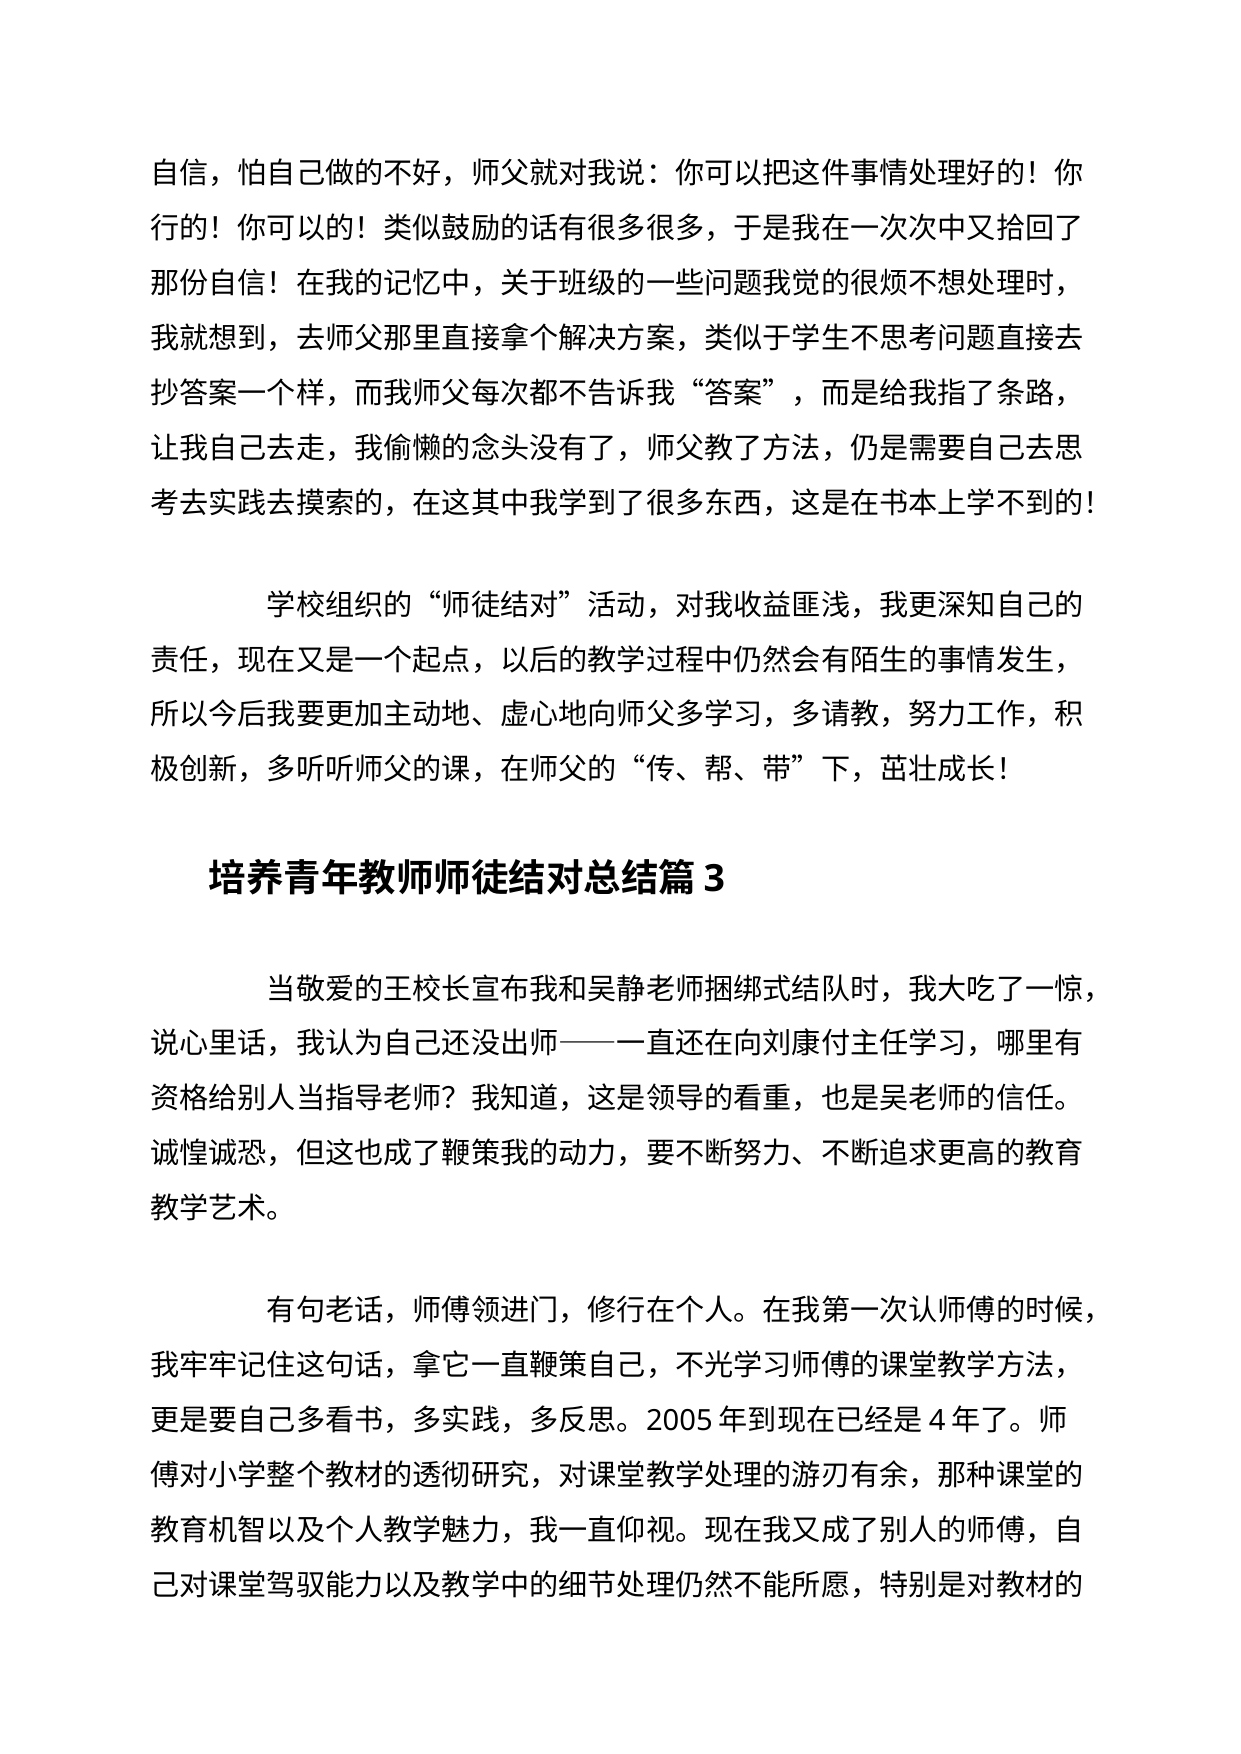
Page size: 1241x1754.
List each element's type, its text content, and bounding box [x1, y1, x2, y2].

text 学校组织的“师徒结对”活动，对我收益匪浅，我更深知自己的责任，现在又是一个起点，以后的教学过程中仍然会有陌生的事情发生，所以今后我要更加主动地、虚心地向师父多学习，多请教，努力工作，积极创新，多听听师父的课，在师父的“传、帮、带”下，茁壮成长！ [150, 581, 1090, 788]
text 培养青年教师师徒结对总结篇3 [150, 848, 1090, 902]
text 当敬爱的王校长宣布我和吴静老师捆绑式结队时，我大吃了一惊，说心里话，我认为自己还没出师——一直还在向刘康付主任学习，哪里有资格给别人当指导老师？我知道，这是领导的看重，也是吴老师的信任。诚惶诚恐，但这也成了鞭策我的动力，要不断努力、不断追求更高的教育教学艺术。 [150, 965, 1090, 1227]
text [150, 150, 1090, 522]
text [150, 1287, 1090, 1603]
